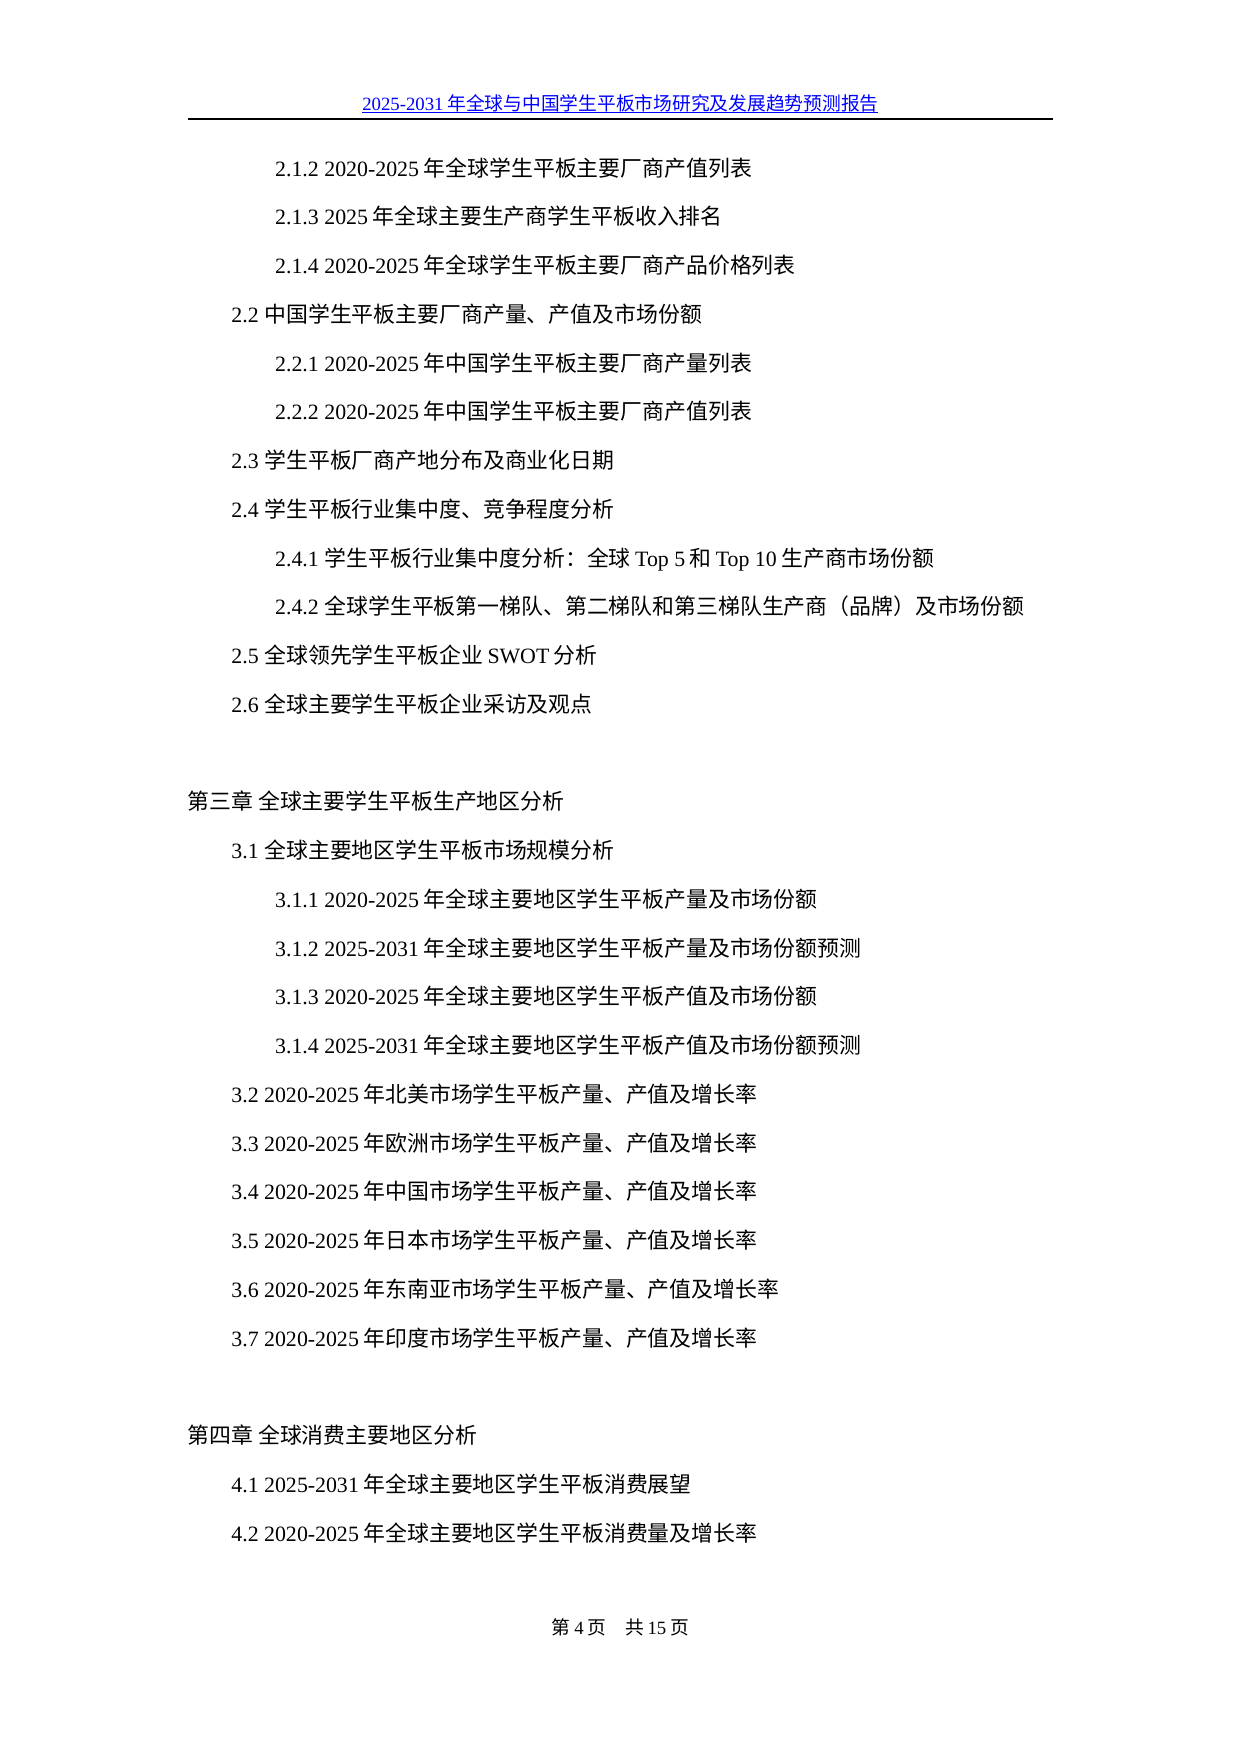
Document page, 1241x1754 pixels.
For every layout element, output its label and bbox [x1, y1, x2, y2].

text [187, 150, 1053, 1548]
